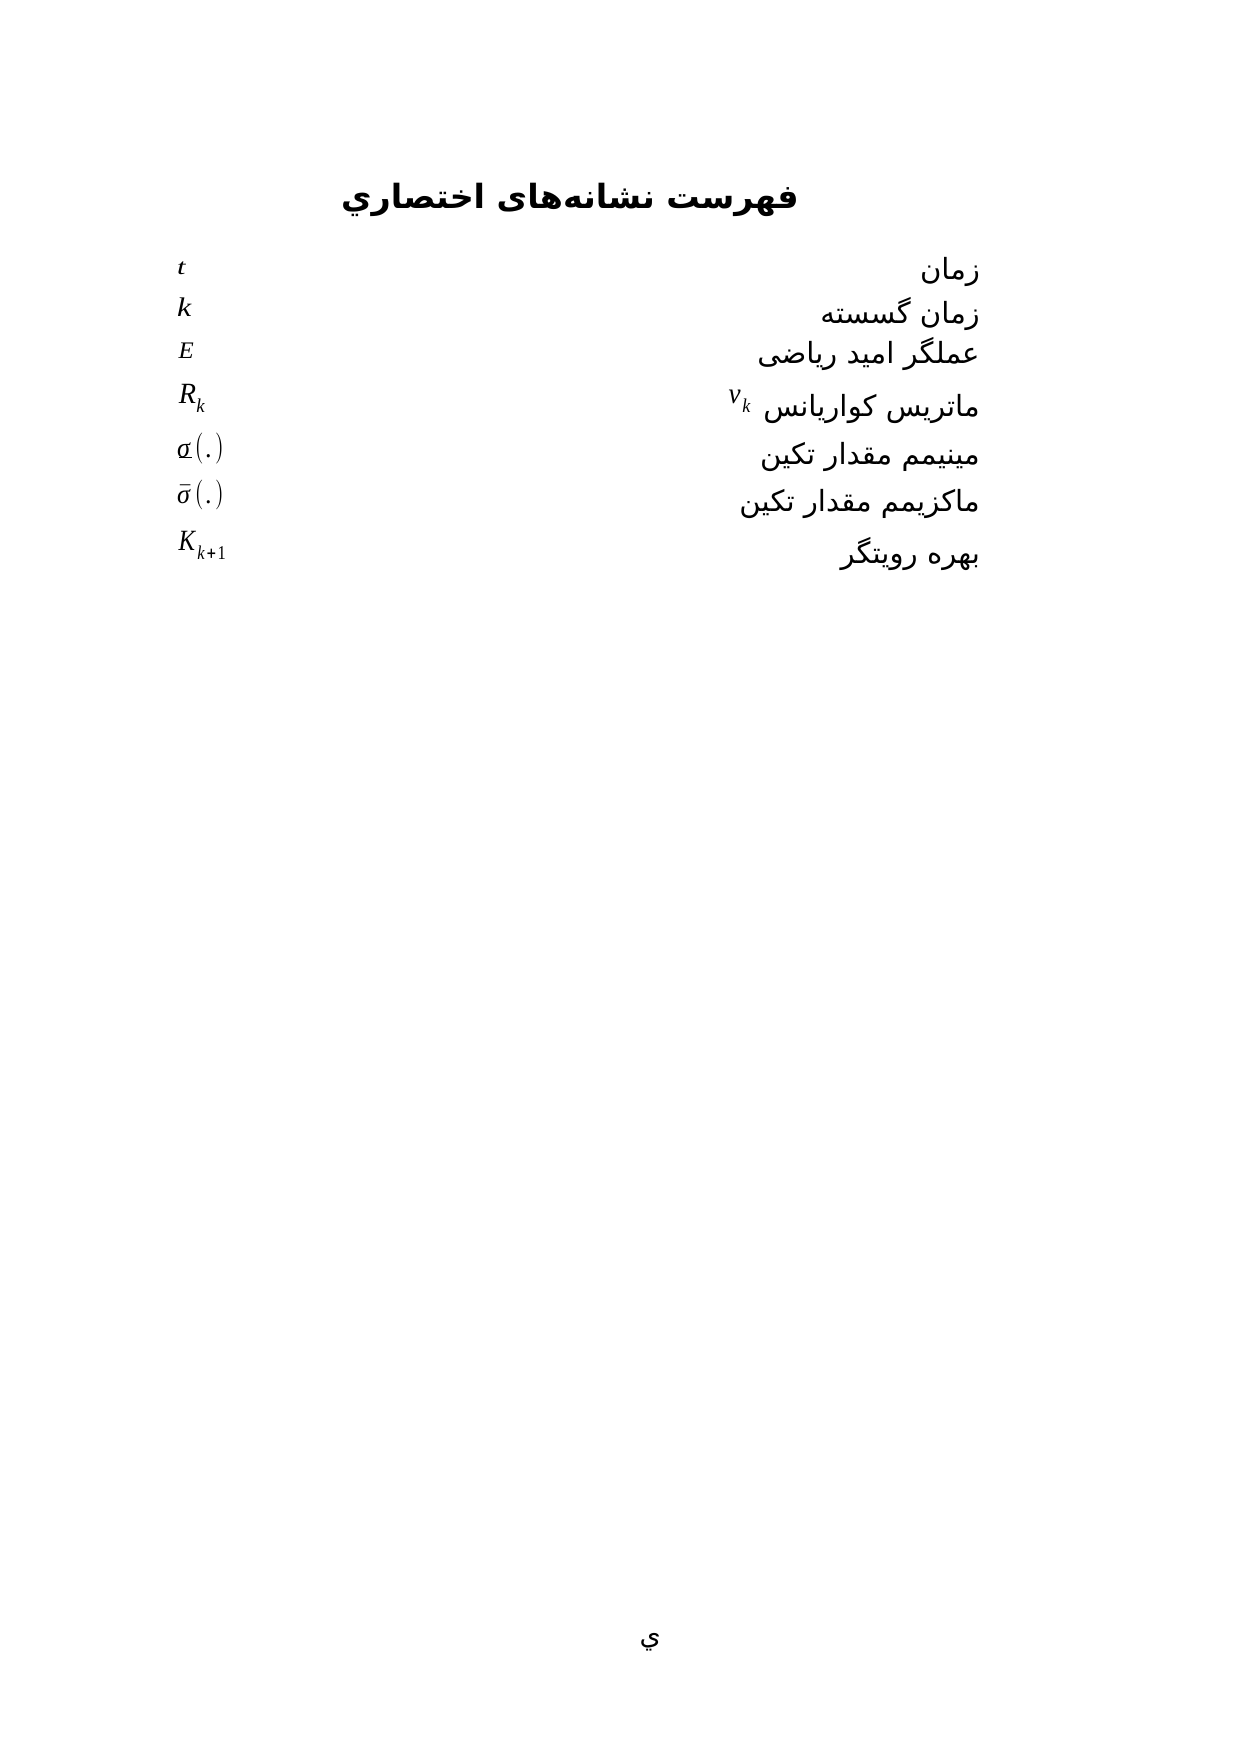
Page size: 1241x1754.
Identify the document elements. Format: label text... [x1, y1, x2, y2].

text مینیمم مقدار تکین [177, 430, 1004, 471]
text ماکزیمم مقدار تکین [177, 478, 1004, 518]
text فهرست نشانه‌های اختصاري [177, 177, 1004, 216]
text زمان [177, 253, 1004, 287]
text زمان گسسته [177, 293, 1004, 330]
text عملگر امید ریاضی [177, 337, 1004, 371]
text بهره رویتگر [177, 524, 1004, 571]
text ماتریس کواریانس [177, 377, 1004, 423]
